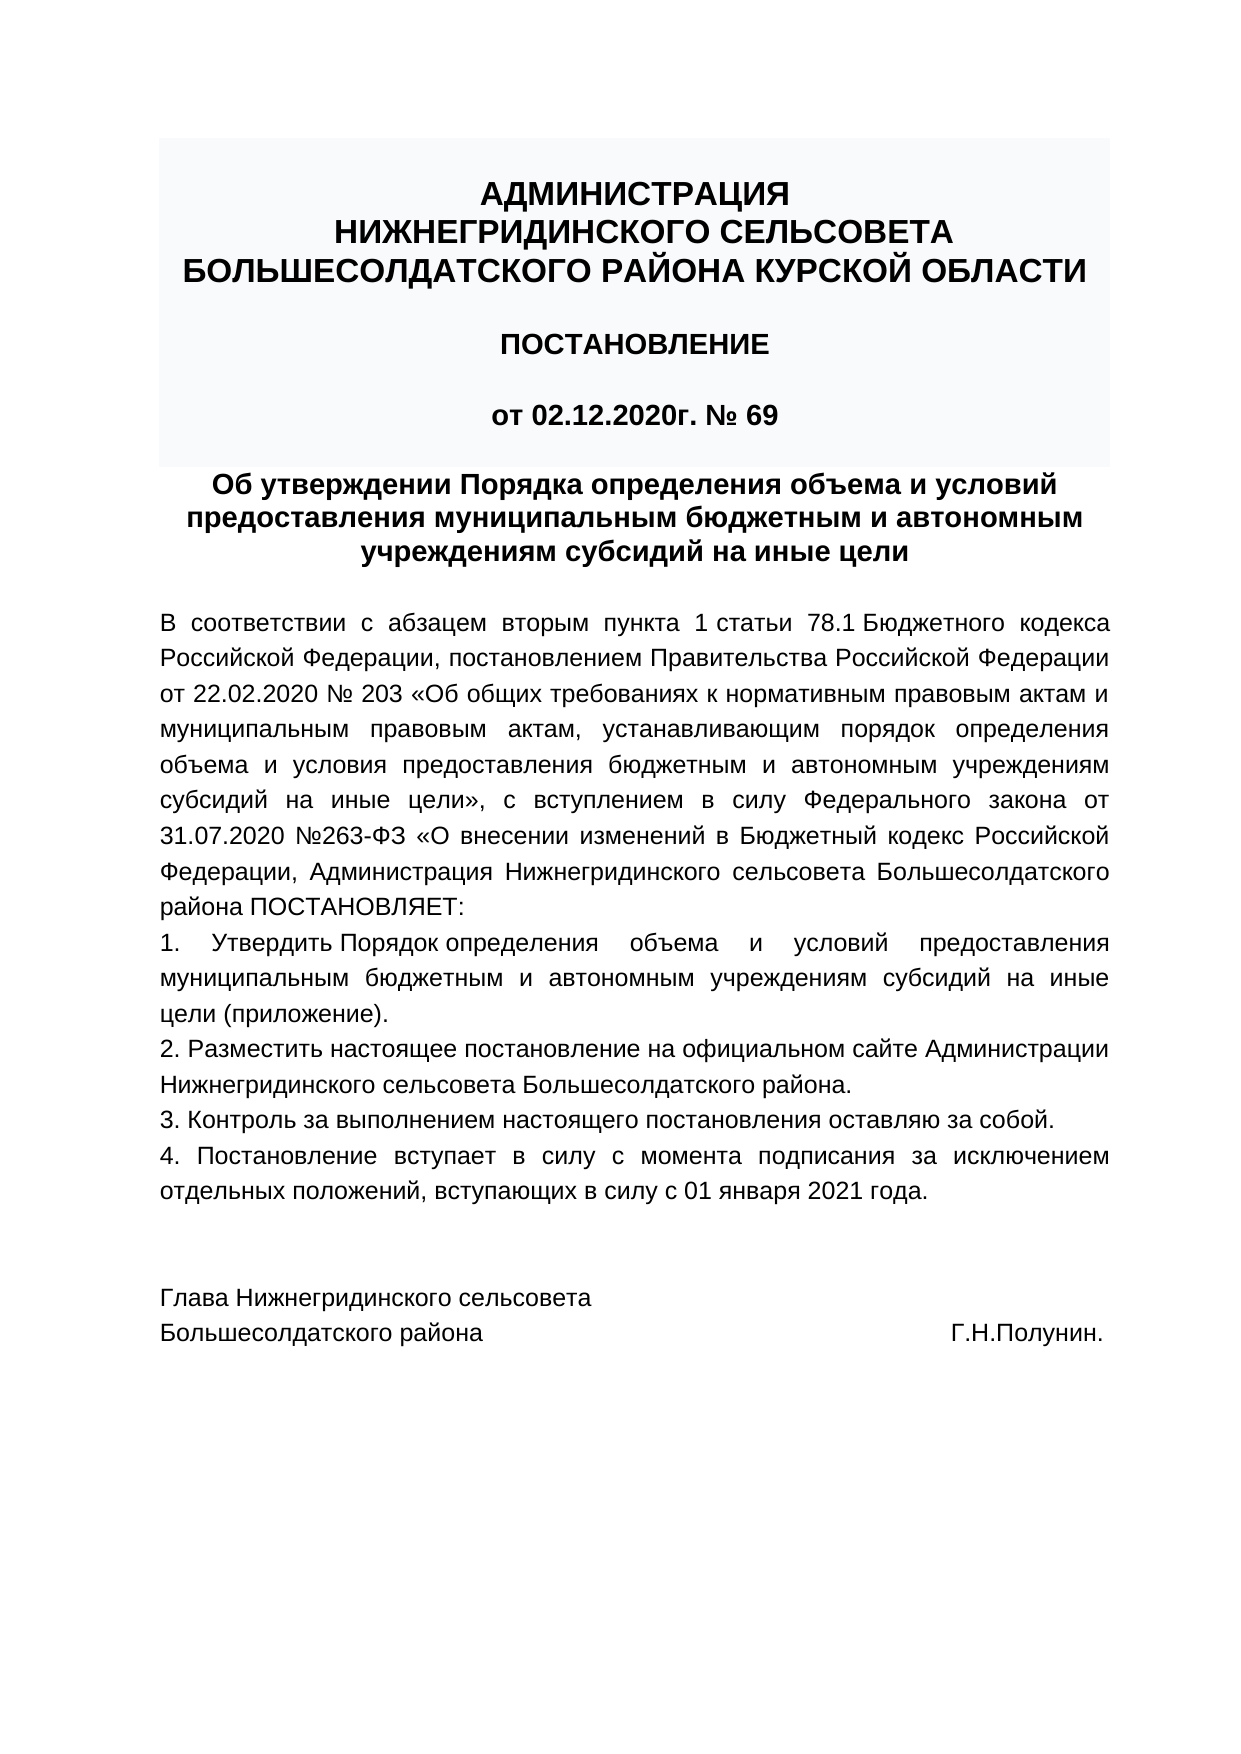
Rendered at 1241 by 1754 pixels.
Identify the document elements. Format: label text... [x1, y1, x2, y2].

text В соответствии с абзацем вторым пункта 1 статьи 78.1 Бюджетного кодекса Российской Федерации, постановлением Правительства Российской Федерации от 22.02.2020 № 203 «Об общих требованиях к нормативным правовым актам и муниципальным правовым актам, устанавливающим порядок определения объема и условия предоставления бюджетным и автономным учреждениям субсидий на иные цели», с вступлением в силу Федерального закона от 31.07.2020 №263-ФЗ «О внесении изменений в Бюджетный кодекс Российской Федерации, Администрация Нижнегридинского сельсовета Большесолдатского района ПОСТАНОВЛЯЕТ: [159, 601, 1110, 921]
text 2. Разместить настоящее постановление на официальном сайте Администрации Нижнегридинского сельсовета Большесолдатского района. [159, 1027, 1110, 1098]
text БОЛЬШЕСОЛДАТСКОГО РАЙОНА КУРСКОЙ ОБЛАСТИ [159, 251, 1110, 289]
text Большесолдатского района Г.Н.Полунин. [159, 1311, 1110, 1347]
text от 02.12.2020г. № 69 [159, 396, 1110, 431]
text Глава Нижнегридинского сельсовета [159, 1276, 1110, 1311]
text ПОСТАНОВЛЕНИЕ [159, 325, 1110, 360]
text АДМИНИСТРАЦИЯ [159, 174, 1110, 212]
text 1. Утвердить Порядок определения объема и условий предоставления муниципальным бюджетным и автономным учреждениям субсидий на иные цели (приложение). [159, 921, 1110, 1027]
text 3. Контроль за выполнением настоящего постановления оставляю за собой. [159, 1098, 1110, 1134]
text Об утверждении Порядка определения объема и условий предоставления муниципальным бюджетным и автономным учреждениям субсидий на иные цели [159, 467, 1110, 567]
text НИЖНЕГРИДИНСКОГО СЕЛЬСОВЕТА [159, 212, 1110, 251]
text 4. Постановление вступает в силу с момента подписания за исключением отдельных положений, вступающих в силу с 01 января 2021 года. [159, 1134, 1110, 1205]
